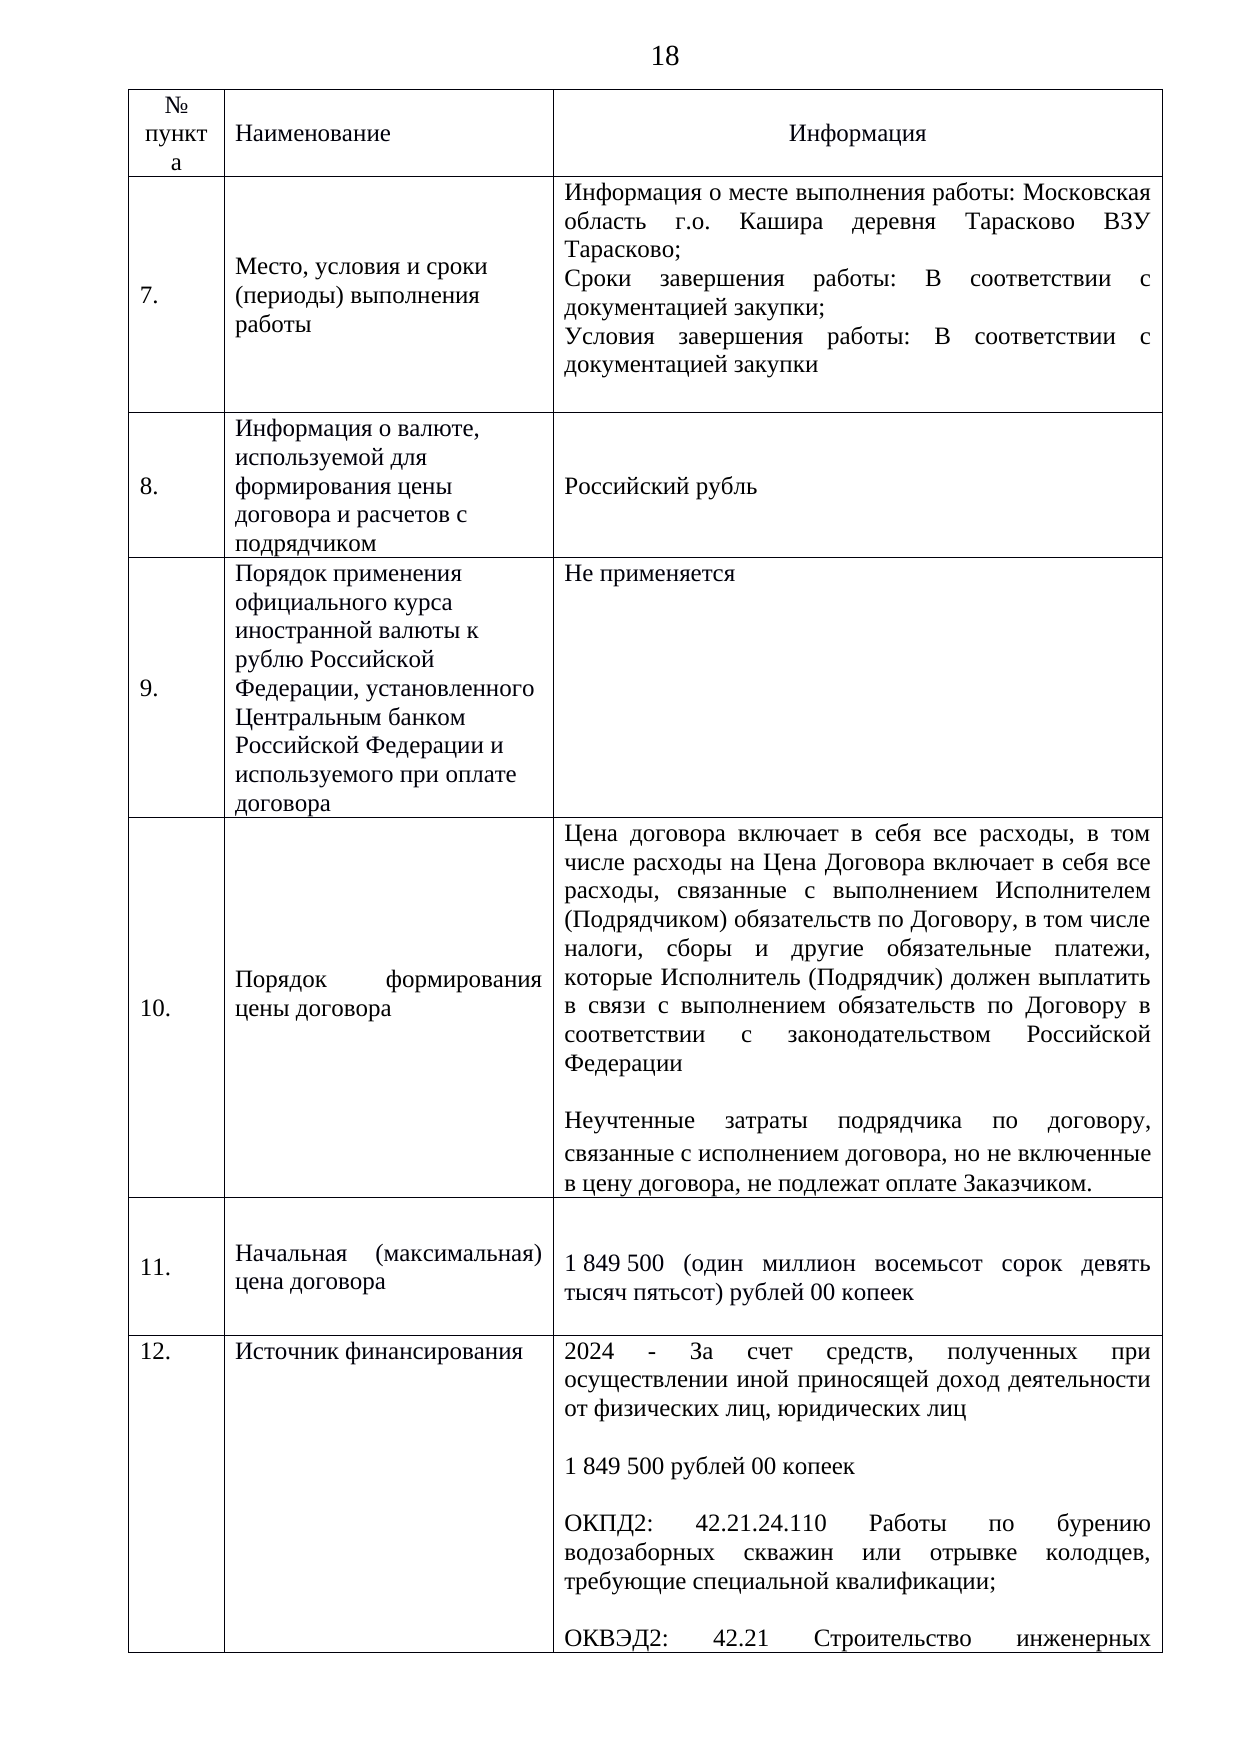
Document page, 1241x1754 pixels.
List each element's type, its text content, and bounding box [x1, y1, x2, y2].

table_cell 1 849 500 (один миллион восемьсот сорок девять тысяч пятьсот) рублей 00 копеек [554, 1198, 1162, 1335]
table_header Наименование [225, 90, 553, 176]
table_cell Начальная (максимальная) цена договора [225, 1198, 553, 1335]
table_cell [129, 558, 224, 817]
table_header Информация [554, 90, 1162, 176]
table_cell Цена договора включает в себя все расходы, в том числе расходы на Цена Договора включает в себя все расходы, связанные с выполнением Исполнителем (Подрядчиком) обязательств по Договору, в том числе налоги, сборы и другие обязательные платежи, которые Исполнитель (Подрядчик) должен выплатить в связи с выполнением обязательств по Договору в соответствии с законодательством Российской Федерации Неучтенные затраты подрядчика по договору, связанные с исполнением договора, но не включенные в цену договора, не подлежат оплате Заказчиком. [554, 818, 1162, 1197]
table_cell Информация о месте выполнения работы: Московская область г.о. Кашира деревня Тарасково ВЗУ Тарасково; Сроки завершения работы: В соответствии с документацией закупки; Условия завершения работы: В соответствии с документацией закупки [554, 177, 1162, 412]
table_header № пункта [129, 90, 224, 176]
table_cell [129, 177, 224, 412]
table_cell [129, 818, 224, 1197]
table_cell Место, условия и сроки (периоды) выполнения работы [225, 177, 553, 412]
table_cell Российский рубль [554, 413, 1162, 557]
table_cell Источник финансирования [225, 1336, 553, 1652]
table_cell Не применяется [554, 558, 1162, 817]
table_cell Порядок формирования цены договора [225, 818, 553, 1197]
table_cell [129, 1198, 224, 1335]
table_cell Порядок применения официального курса иностранной валюты к рублю Российской Федерации, установленного Центральным банком Российской Федерации и используемого при оплате договора [225, 558, 553, 817]
table_cell [129, 1336, 224, 1652]
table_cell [554, 1336, 1162, 1652]
table_cell [129, 413, 224, 557]
table_cell Информация о валюте, используемой для формирования цены договора и расчетов с подрядчиком [225, 413, 553, 557]
